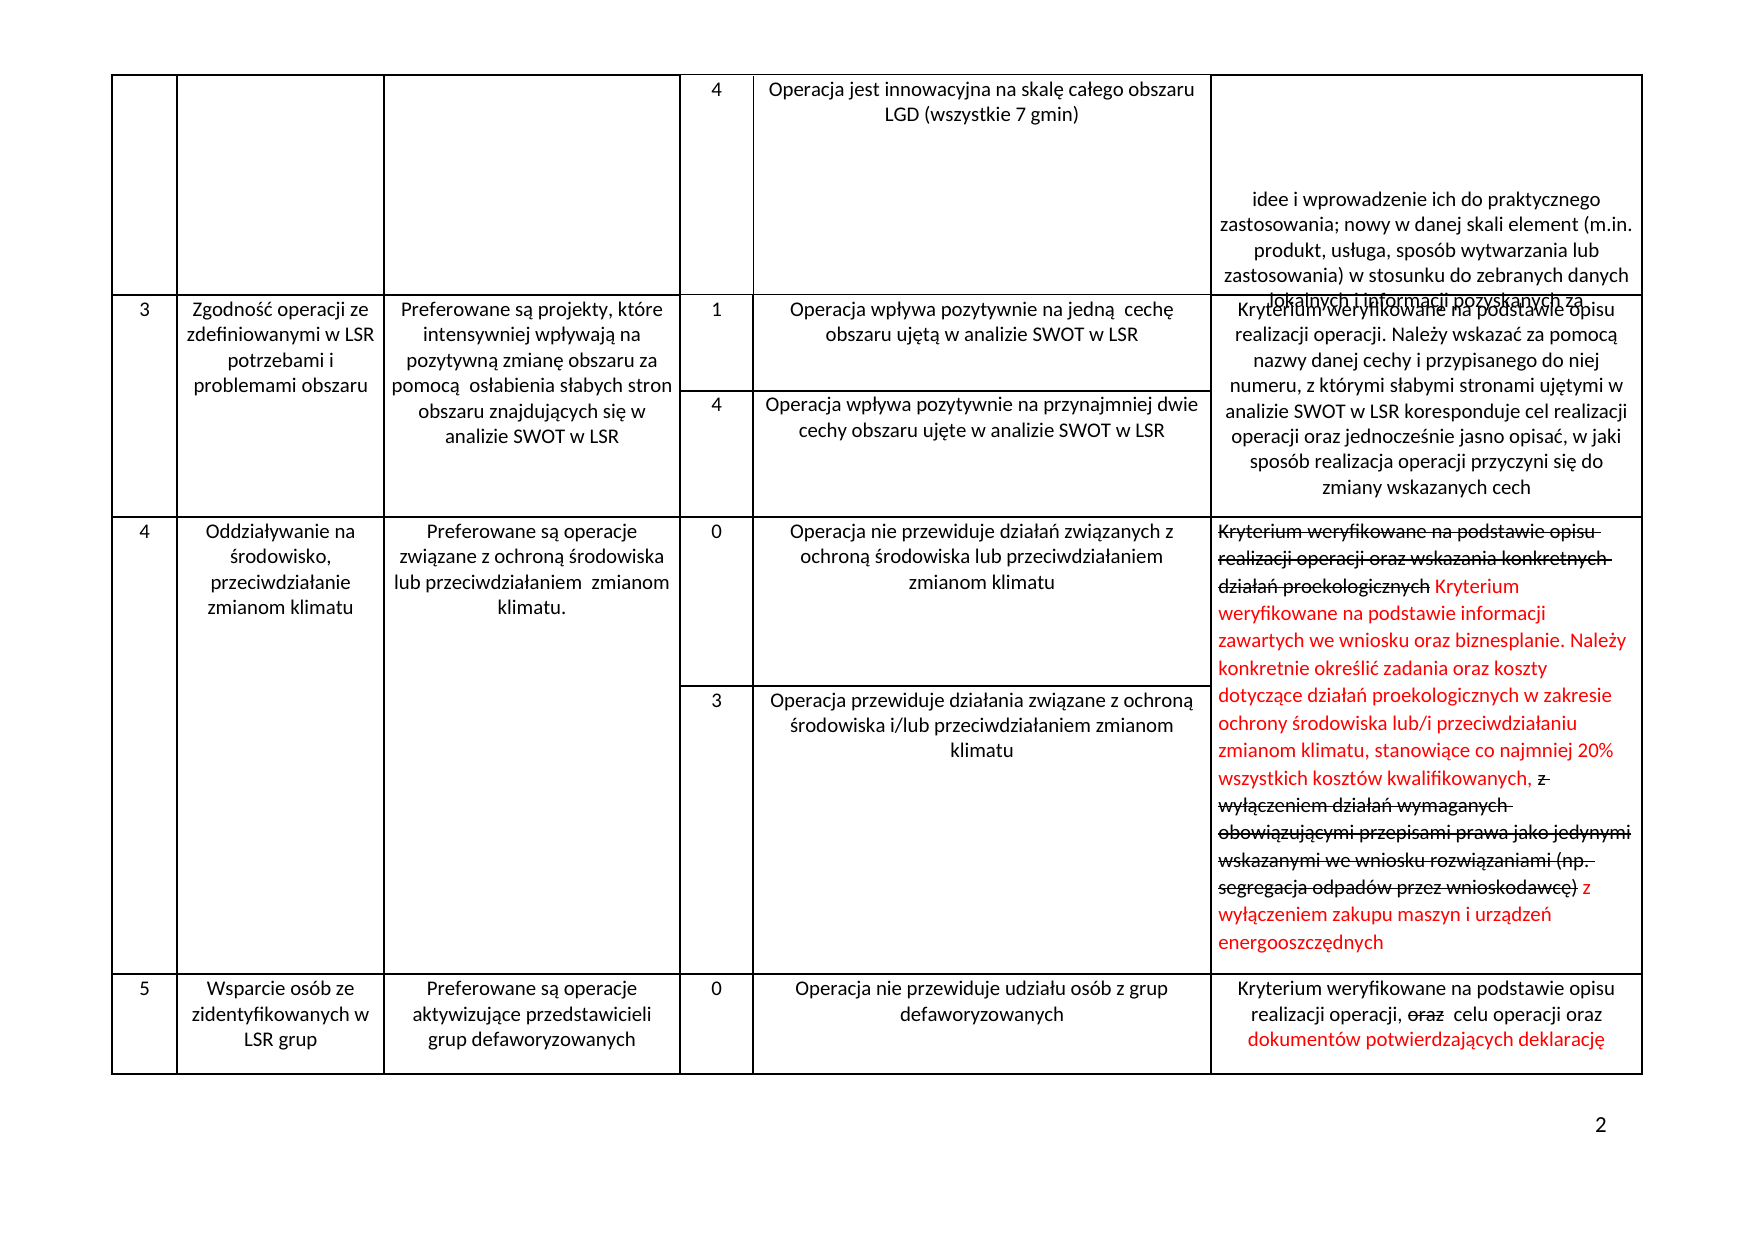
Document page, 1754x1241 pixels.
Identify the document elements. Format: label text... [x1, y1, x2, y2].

table_cell Oddziaływanie na środowisko, przeciwdziałanie zmianom klimatu [178, 518, 383, 973]
table_cell 0 [681, 518, 752, 685]
table_cell 0 [681, 975, 752, 1073]
table_cell Kryterium weryfikowane na podstawie opisu realizacji operacji. Należy wskazać za pomocą nazwy danej cechy i przypisanego do niej numeru, z którymi słabymi stronami ujętymi w analizie SWOT w LSR koresponduje cel realizacji operacji oraz jednocześnie jasno opisać, w jaki sposób realizacja operacji przyczyni się do zmiany wskazanych cech [1212, 296, 1641, 516]
table_cell Preferowane są projekty, które intensywniej wpływają na pozytywną zmianę obszaru za pomocą osłabienia słabych stron obszaru znajdujących się w analizie SWOT w LSR [385, 296, 679, 516]
table_cell 3 [681, 687, 752, 973]
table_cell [178, 975, 383, 1073]
table_cell 1 [681, 295, 752, 389]
table_cell 4 [681, 392, 752, 516]
table_cell 4 [113, 518, 176, 973]
table_cell Operacja przewiduje działania związane z ochroną środowiska i/lub przeciwdziałaniem zmianom klimatu [754, 687, 1210, 973]
table_cell Operacja jest innowacyjna na skalę całego obszaru LGD (wszystkie 7 gmin) [753, 75, 1210, 294]
table_cell Preferowane są operacje związane z ochroną środowiska lub przeciwdziałaniem zmianom klimatu. [385, 518, 679, 973]
table_cell Operacja wpływa pozytywnie na jedną cechę obszaru ujętą w analizie SWOT w LSR [754, 295, 1210, 389]
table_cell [1212, 975, 1641, 1073]
table_cell Operacja nie przewiduje działań związanych z ochroną środowiska lub przeciwdziałaniem zmianom klimatu [754, 518, 1210, 685]
table_cell Zgodność operacji ze zdefiniowanymi w LSR potrzebami i problemami obszaru [178, 296, 383, 516]
table_cell Kryterium weryfikowane na podstawie opisu realizacji operacji oraz wskazania konkretnych działań proekologicznych Kryterium weryfikowane na podstawie informacji zawartych we wniosku oraz biznesplanie. Należy konkretnie określić zadania oraz koszty dotyczące działań proekologicznych w zakresie ochrony środowiska lub/i przeciwdziałaniu zmianom klimatu, stanowiące co najmniej 20% wszystkich kosztów kwalifikowanych, z wyłączeniem działań wymaganych obowiązującymi przepisami prawa jako jedynymi wskazanymi we wniosku rozwiązaniami (np. segregacja odpadów przez wnioskodawcę) z wyłączeniem zakupu maszyn i urządzeń energooszczędnych [1212, 518, 1641, 973]
table_cell Operacja wpływa pozytywnie na przynajmniej dwie cechy obszaru ujęte w analizie SWOT w LSR [754, 392, 1210, 516]
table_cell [385, 975, 679, 1073]
table_cell 3 [113, 296, 176, 516]
table_cell Operacja nie przewiduje udziału osób z grup defaworyzowanych [754, 975, 1210, 1073]
table_cell 4 [681, 75, 753, 294]
table_cell 5 [113, 975, 176, 1073]
